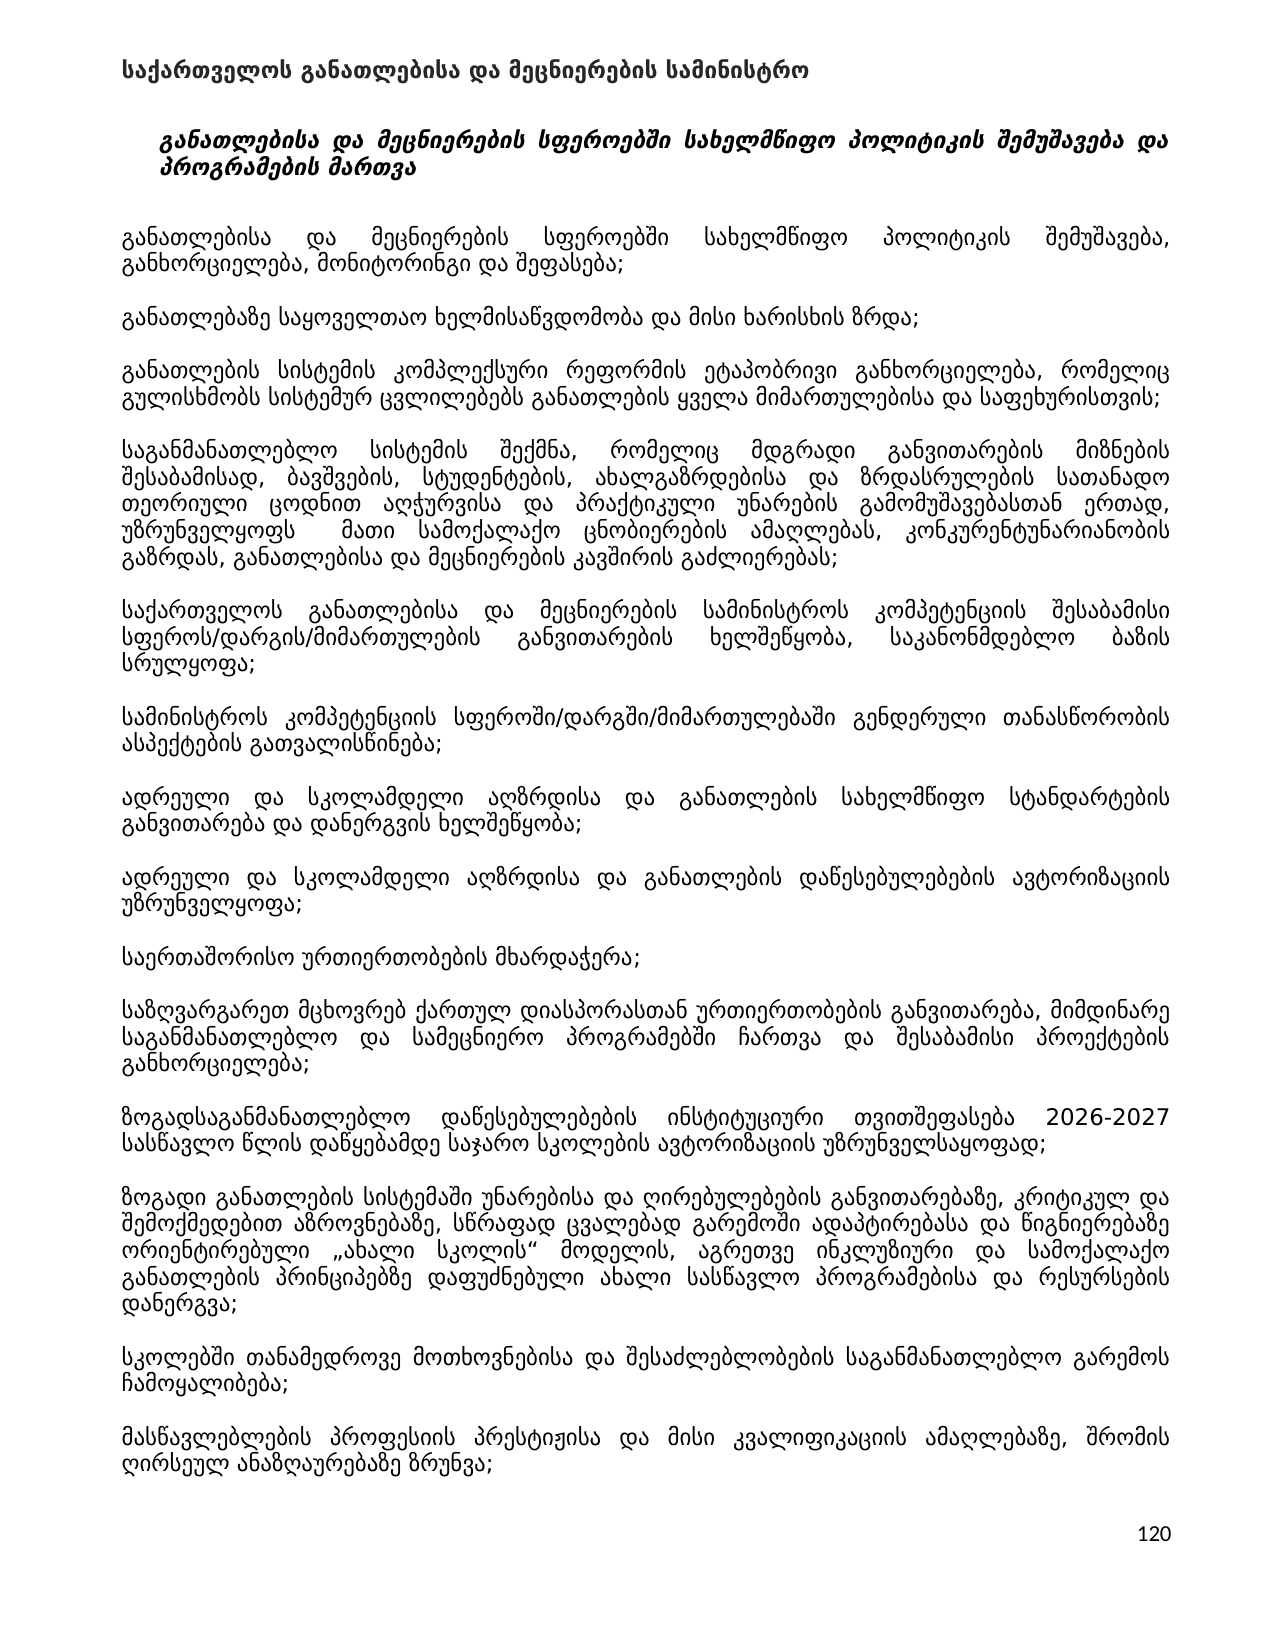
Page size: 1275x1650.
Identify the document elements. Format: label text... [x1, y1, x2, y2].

subtitle განათლებისა და მეცნიერების სფეროებში სახელმწიფო პოლიტიკის შემუშავება და პროგრამების მართვა [159, 127, 1171, 180]
text განათლების სისტემის კომპლექსური რეფორმის ეტაპობრივი განხორციელება, რომელიც გულისხმობს სისტემურ ცვლილებებს განათლების ყველა მიმართულებისა და საფეხურისთვის; [121, 357, 1171, 410]
text განათლებისა და მეცნიერების სფეროებში სახელმწიფო პოლიტიკის შემუშავება, განხორციელება, მონიტორინგი და შეფასება; [121, 224, 1171, 277]
text მასწავლებლების პროფესიის პრესტიჟისა და მისი კვალიფიკაციის ამაღლებაზე, შრომის ღირსეულ ანაზღაურებაზე ზრუნვა; [121, 1424, 1171, 1477]
text საგანმანათლებლო სისტემის შექმნა, რომელიც მდგრადი განვითარების მიზნების შესაბამისად, ბავშვების, სტუდენტების, ახალგაზრდებისა და ზრდასრულების სათანადო თეორიული ცოდნით აღჭურვისა და პრაქტიკული უნარების გამომუშავებასთან ერთად, უზრუნველყოფს მათი სამოქალაქო ცნობიერების ამაღლებას, კონკურენტუნარიანობის გაზრდას, განათლებისა და მეცნიერების კავშირის გაძლიერებას; [121, 437, 1171, 570]
text ადრეული და სკოლამდელი აღზრდისა და განათლების სახელმწიფო სტანდარტების განვითარება და დანერგვის ხელშეწყობა; [121, 784, 1171, 837]
text ადრეული და სკოლამდელი აღზრდისა და განათლების დაწესებულებების ავტორიზაციის უზრუნველყოფა; [121, 864, 1171, 917]
text განათლებაზე საყოველთაო ხელმისაწვდომობა და მისი ხარისხის ზრდა; [121, 304, 1171, 330]
text საქართველოს განათლებისა და მეცნიერების სამინისტროს კომპეტენციის შესაბამისი სფეროს/დარგის/მიმართულების განვითარების ხელშეწყობა, საკანონმდებლო ბაზის სრულყოფა; [121, 597, 1171, 677]
text ზოგადი განათლების სისტემაში უნარებისა და ღირებულებების განვითარებაზე, კრიტიკულ და შემოქმედებით აზროვნებაზე, სწრაფად ცვალებად გარემოში ადაპტირებასა და წიგნიერებაზე ორიენტირებული „ახალი სკოლის“ მოდელის, აგრეთვე ინკლუზიური და სამოქალაქო განათლების პრინციპებზე დაფუძნებული ახალი სასწავლო პროგრამებისა და რესურსების დანერგვა; [121, 1184, 1171, 1317]
text ზოგადსაგანმანათლებლო დაწესებულებების ინსტიტუციური თვითშეფასება 2026-2027 სასწავლო წლის დაწყებამდე საჯარო სკოლების ავტორიზაციის უზრუნველსაყოფად; [121, 1104, 1171, 1157]
text სამინისტროს კომპეტენციის სფეროში/დარგში/მიმართულებაში გენდერული თანასწორობის ასპექტების გათვალისწინება; [121, 704, 1171, 757]
text საზღვარგარეთ მცხოვრებ ქართულ დიასპორასთან ურთიერთობების განვითარება, მიმდინარე საგანმანათლებლო და სამეცნიერო პროგრამებში ჩართვა და შესაბამისი პროექტების განხორციელება; [121, 997, 1171, 1077]
text საერთაშორისო ურთიერთობების მხარდაჭერა; [121, 944, 1171, 970]
subtitle საქართველოს განათლებისა და მეცნიერების სამინისტრო [121, 57, 1171, 84]
text სკოლებში თანამედროვე მოთხოვნებისა და შესაძლებლობების საგანმანათლებლო გარემოს ჩამოყალიბება; [121, 1344, 1171, 1397]
